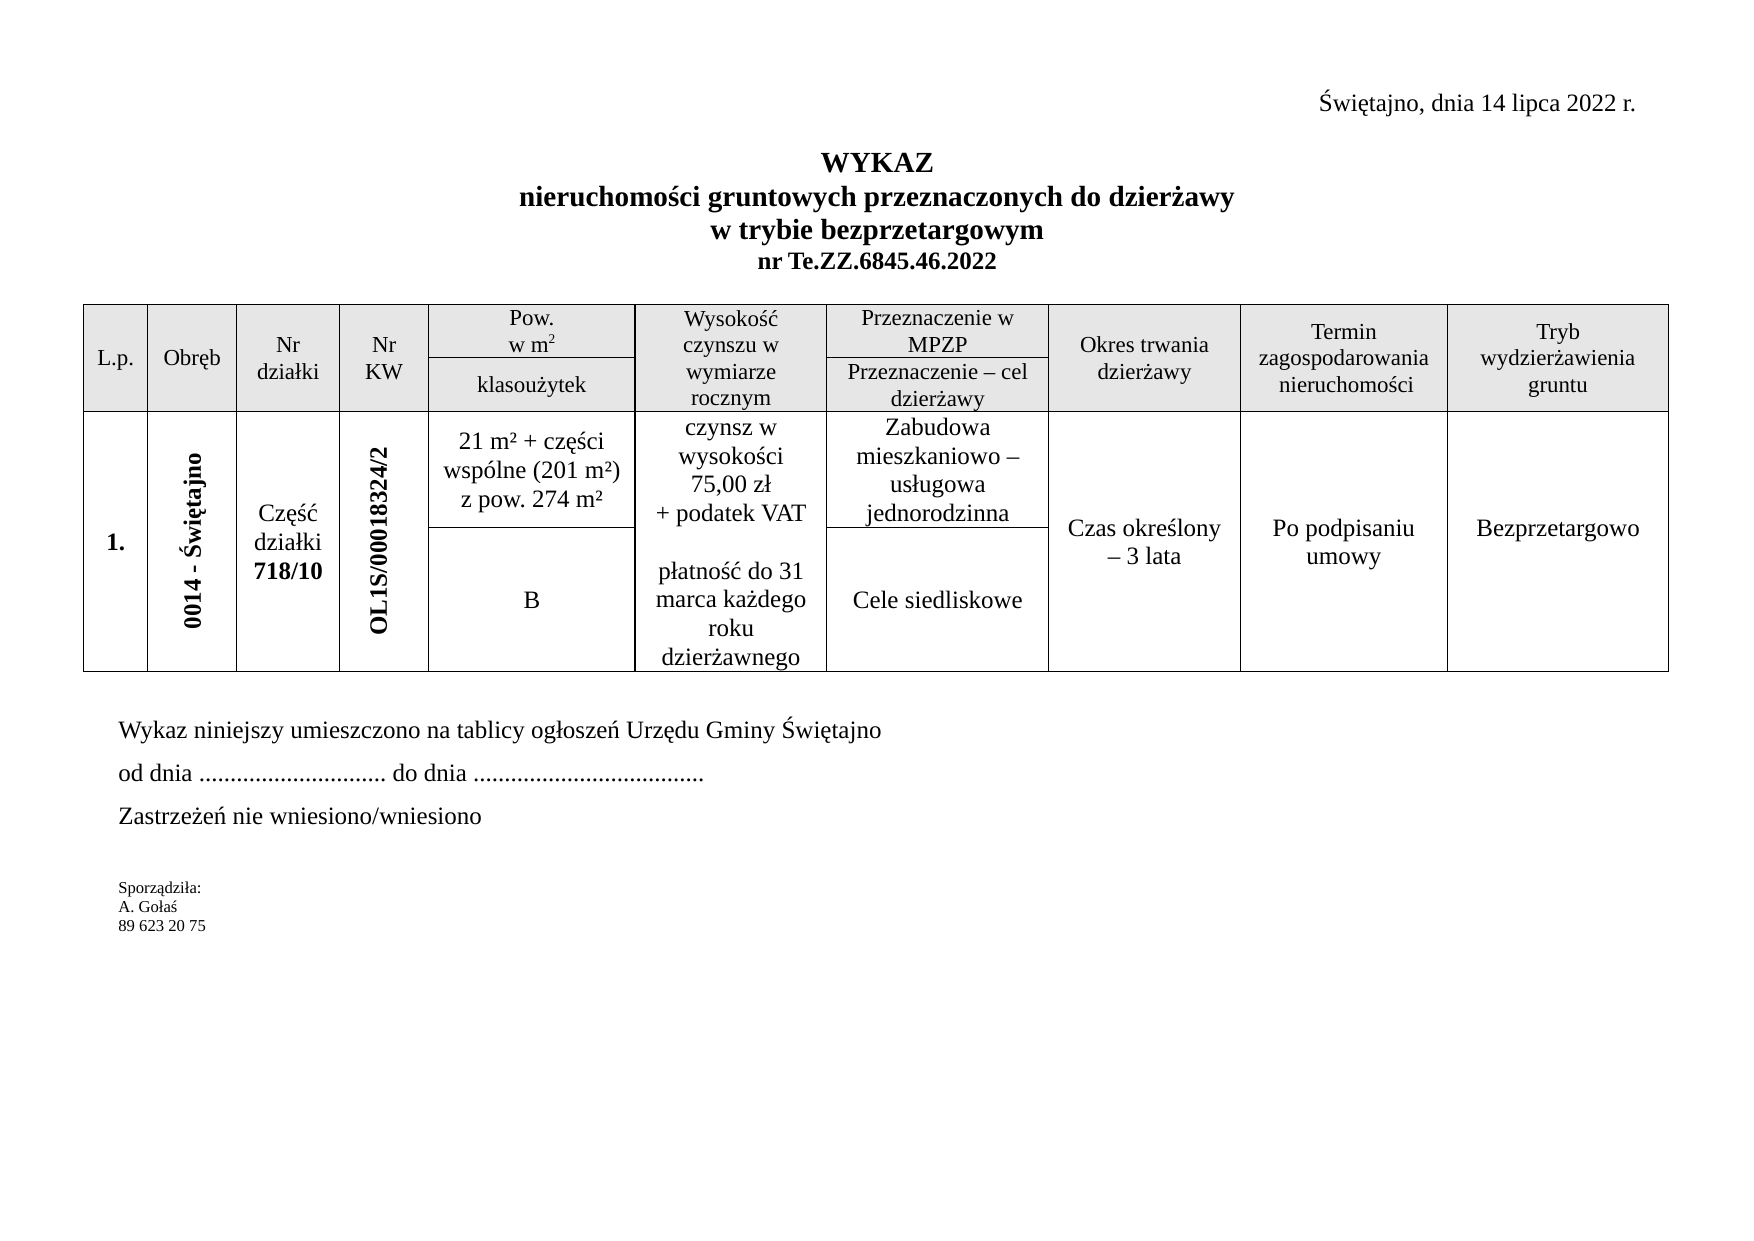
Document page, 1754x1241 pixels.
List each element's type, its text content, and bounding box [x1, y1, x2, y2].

text WYKAZ [118, 145, 1636, 179]
table_header Wysokość czynszu w wymiarze rocznym [636, 305, 826, 411]
table_cell Część działki 718/10 [237, 412, 339, 671]
text Zastrzeżeń nie wniesiono/wniesiono [118, 801, 1636, 830]
text w trybie bezprzetargowym [118, 212, 1636, 246]
table_header Nr działki [237, 305, 339, 411]
table_header Pow. w m2 [429, 305, 634, 357]
text od dnia .............................. do dnia ..................................... [118, 758, 1636, 787]
table_cell Cele siedliskowe [827, 528, 1048, 671]
table_header Okres trwania dzierżawy [1049, 305, 1240, 411]
text nieruchomości gruntowych przeznaczonych do dzierżawy [118, 179, 1636, 212]
text Sporządziła: A. Gołaś [118, 878, 1636, 916]
text nr Te.ZZ.6845.46.2022 [118, 246, 1636, 275]
table_header L.p. [84, 305, 147, 411]
table_cell klasoużytek [429, 358, 634, 411]
table_header Obręb [148, 305, 236, 411]
table_cell Po podpisaniu umowy [1241, 412, 1447, 671]
table_header Nr KW [340, 305, 428, 411]
text 89 623 20 75 [118, 916, 1636, 935]
table_cell Zabudowa mieszkaniowo – usługowa jednorodzinna [827, 412, 1048, 527]
table_cell 1. [84, 412, 147, 671]
table_header Termin zagospodarowania nieruchomości [1241, 305, 1447, 411]
text Wykaz niniejszy umieszczono na tablicy ogłoszeń Urzędu Gminy Świętajno [118, 715, 1636, 744]
table_cell B [429, 528, 634, 671]
table_cell Czas określony – 3 lata [1049, 412, 1240, 671]
table_header Przeznaczenie w MPZP [827, 305, 1048, 357]
table_cell Przeznaczenie – cel dzierżawy [827, 358, 1048, 411]
table_cell czynsz w wysokości 75,00 zł + podatek VAT płatność do 31 marca każdego roku dzierżawnego [636, 412, 826, 671]
text Świętajno, dnia 14 lipca 2022 r. [118, 88, 1636, 117]
table_header Tryb wydzierżawienia gruntu [1448, 305, 1668, 411]
table_cell 21 m² + części wspólne (201 m²) z pow. 274 m² [429, 412, 634, 527]
table_cell OL1S/00018324/2 [340, 412, 428, 671]
table_cell Bezprzetargowo [1448, 412, 1668, 671]
table_cell 0014 - Świętajno [148, 412, 236, 671]
